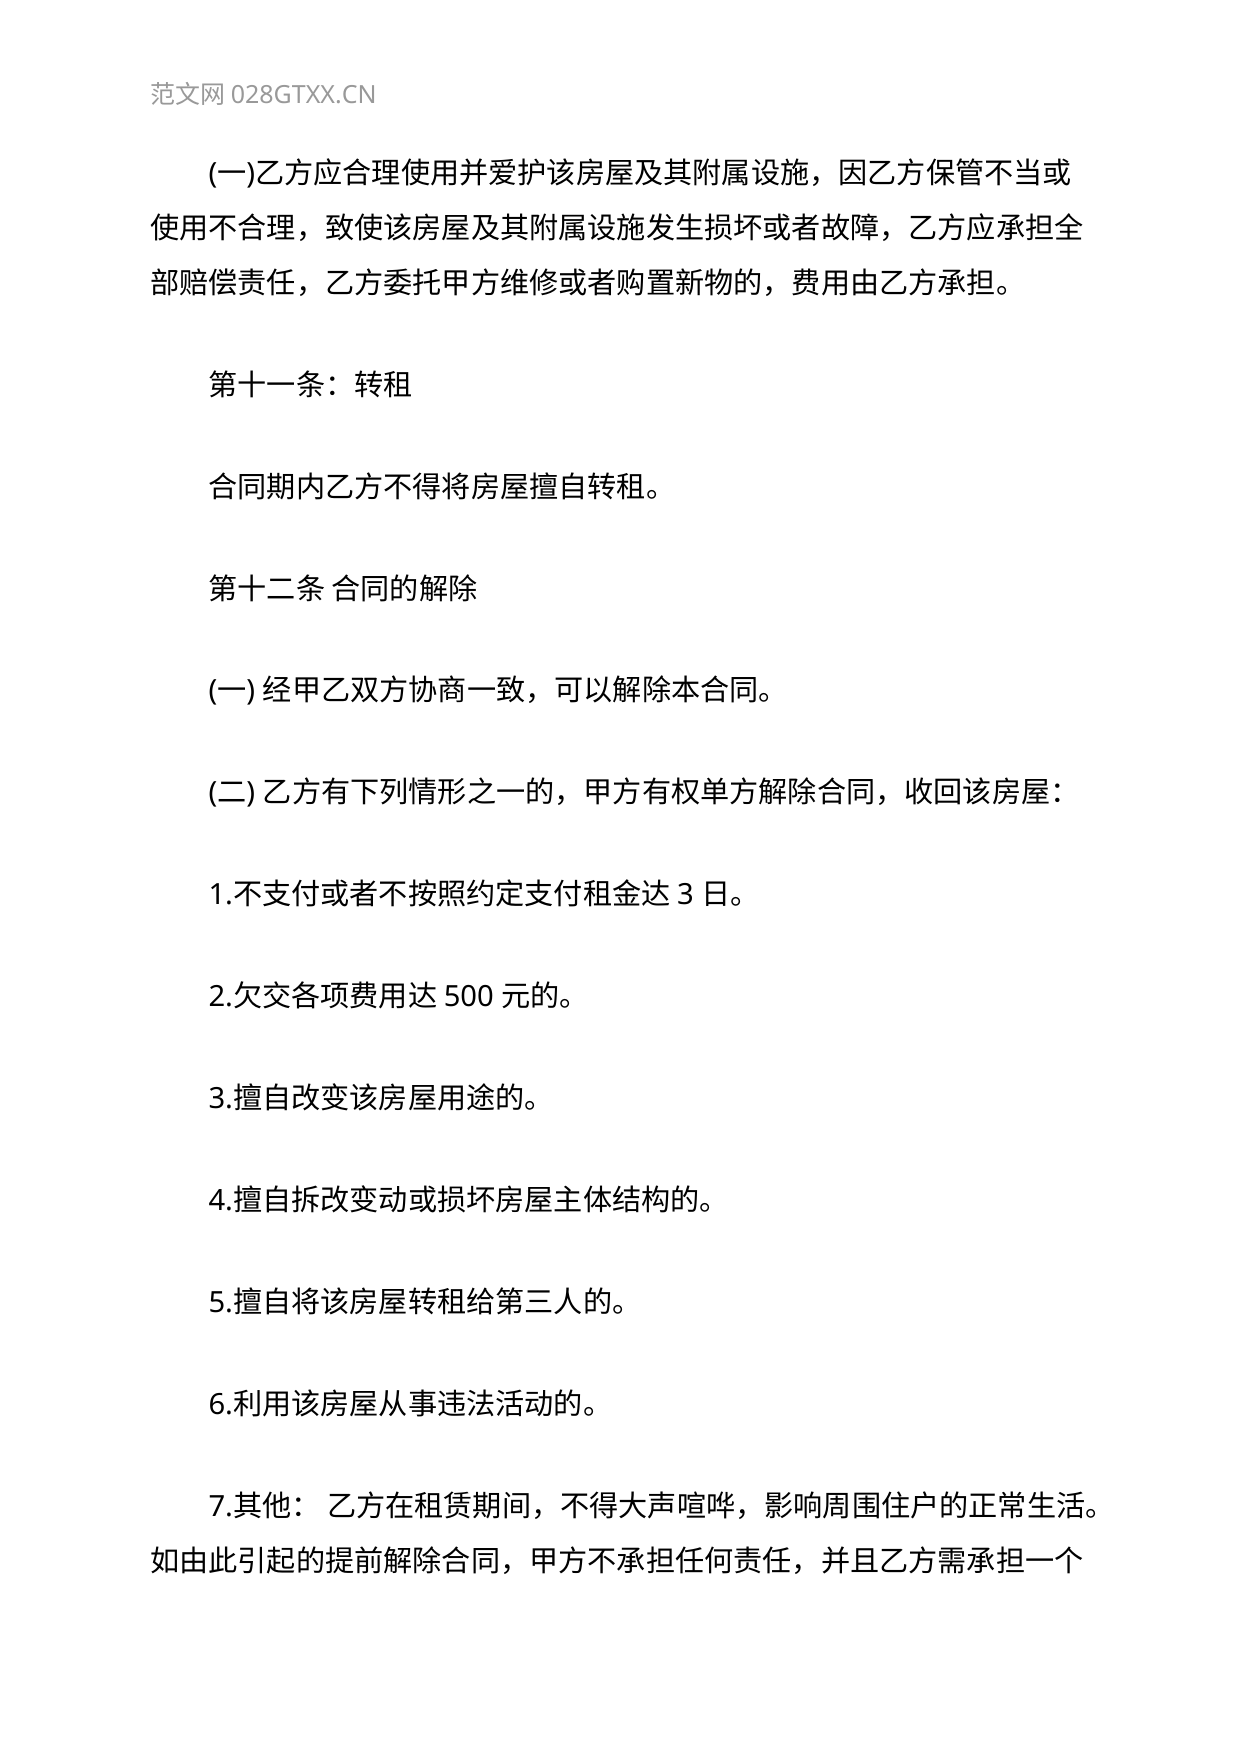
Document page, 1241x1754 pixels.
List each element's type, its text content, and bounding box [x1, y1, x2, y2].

text 第十一条：转租 [150, 362, 1090, 404]
text (一) 经甲乙双方协商一致，可以解除本合同。 [150, 667, 1090, 709]
text 5.擅自将该房屋转租给第三人的。 [150, 1279, 1090, 1321]
text (二) 乙方有下列情形之一的，甲方有权单方解除合同，收回该房屋： [150, 769, 1090, 811]
text 合同期内乙方不得将房屋擅自转租。 [150, 463, 1090, 506]
text 2.欠交各项费用达 500 元的。 [150, 973, 1090, 1015]
text 3.擅自改变该房屋用途的。 [150, 1075, 1090, 1117]
text (一)乙方应合理使用并爱护该房屋及其附属设施，因乙方保管不当或使用不合理，致使该房屋及其附属设施发生损坏或者故障，乙方应承担全部赔偿责任，乙方委托甲方维修或者购置新物的，费用由乙方承担。 [150, 150, 1090, 302]
text 4.擅自拆改变动或损坏房屋主体结构的。 [150, 1177, 1090, 1219]
text 1.不支付或者不按照约定支付租金达 3 日。 [150, 871, 1090, 913]
text 第十二条 合同的解除 [150, 565, 1090, 607]
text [150, 1483, 1090, 1580]
text 6.利用该房屋从事违法活动的。 [150, 1381, 1090, 1423]
